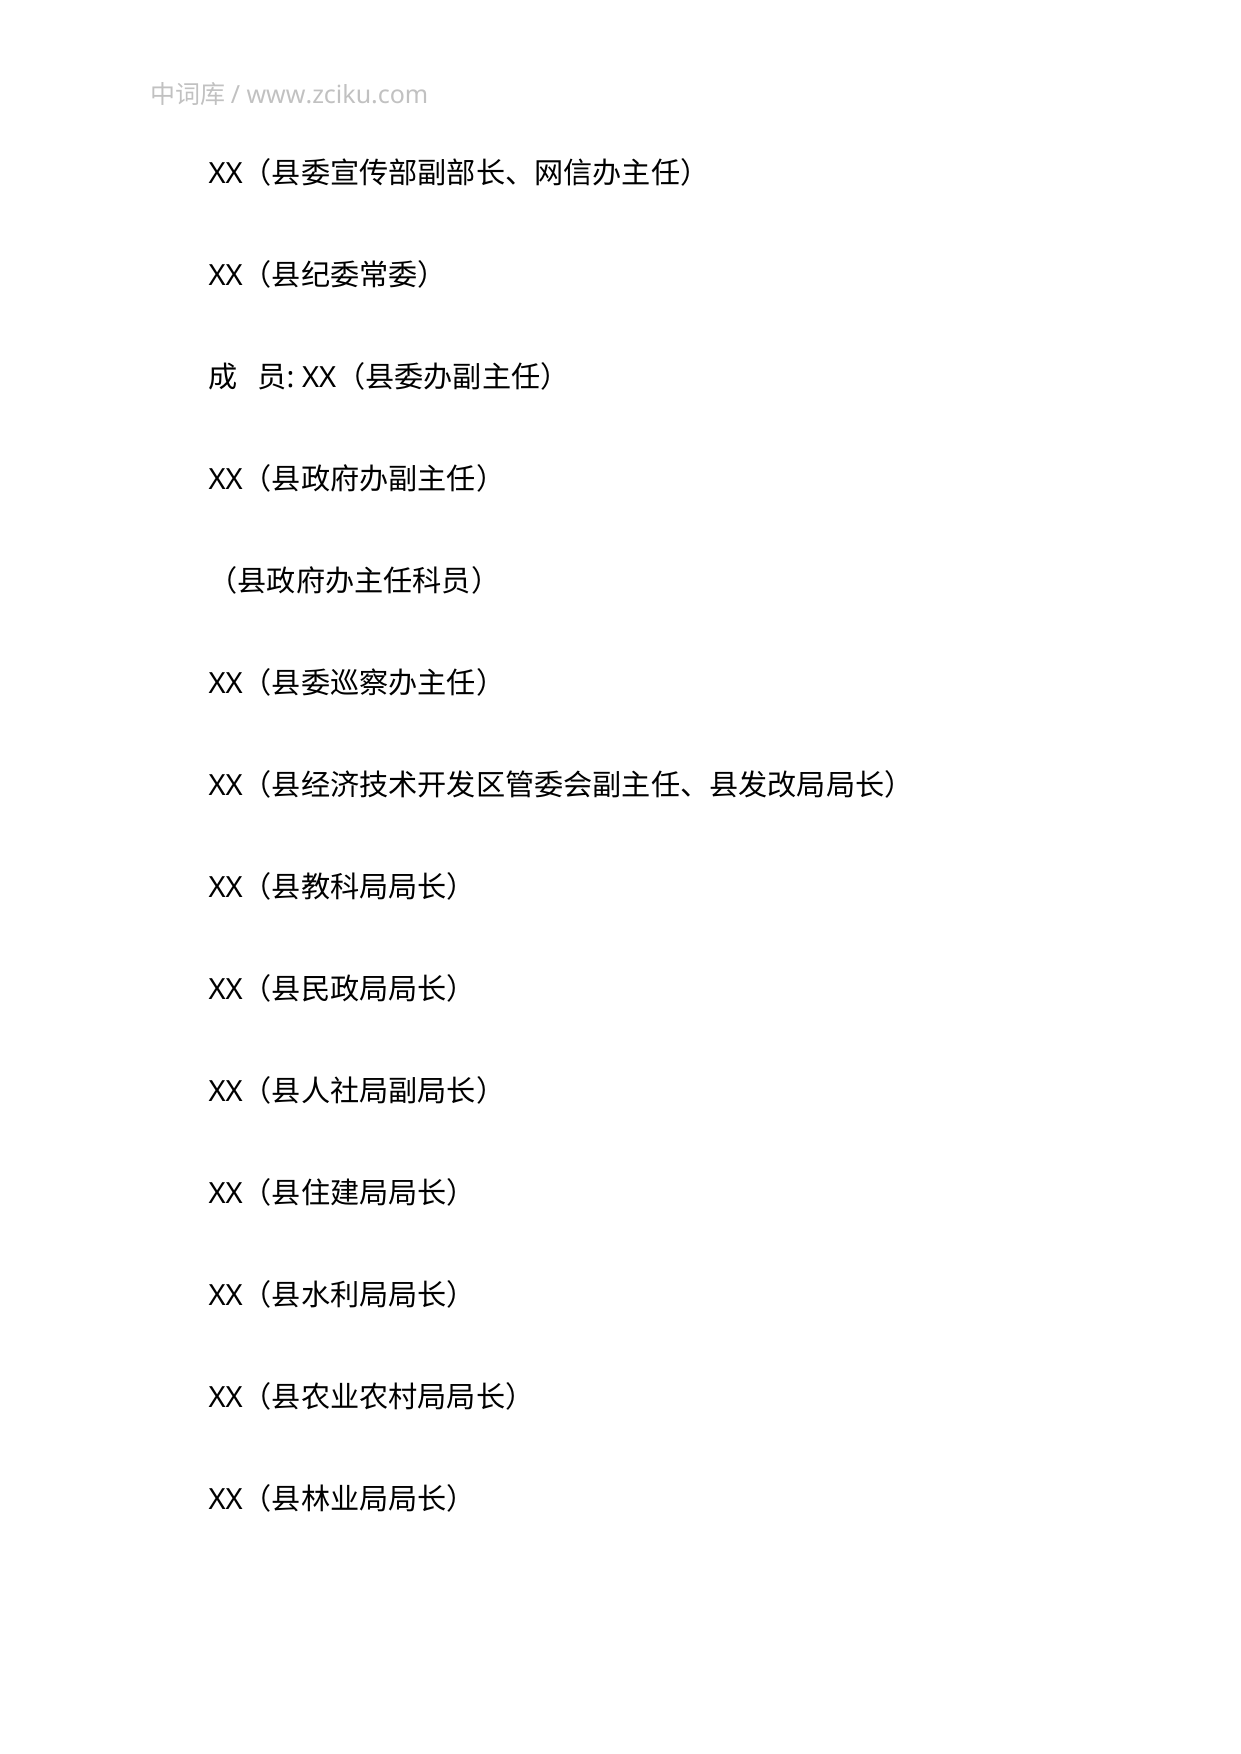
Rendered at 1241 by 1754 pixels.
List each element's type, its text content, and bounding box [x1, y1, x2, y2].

text （县政府办主任科员） [150, 558, 1090, 600]
text XX（县委宣传部副部长、网信办主任） [150, 150, 1090, 192]
text XX（县民政局局长） [150, 966, 1090, 1008]
text XX（县人社局副局长） [150, 1068, 1090, 1110]
text XX（县教科局局长） [150, 864, 1090, 906]
text XX（县政府办副主任） [150, 456, 1090, 498]
text 成 员: XX（县委办副主任） [150, 354, 1090, 396]
text XX（县委巡察办主任） [150, 660, 1090, 702]
text XX（县农业农村局局长） [150, 1373, 1090, 1416]
text XX（县水利局局长） [150, 1272, 1090, 1314]
text XX（县纪委常委） [150, 252, 1090, 294]
text XX（县住建局局长） [150, 1169, 1090, 1212]
text XX（县林业局局长） [150, 1476, 1090, 1518]
text XX（县经济技术开发区管委会副主任、县发改局局长） [150, 762, 1090, 804]
